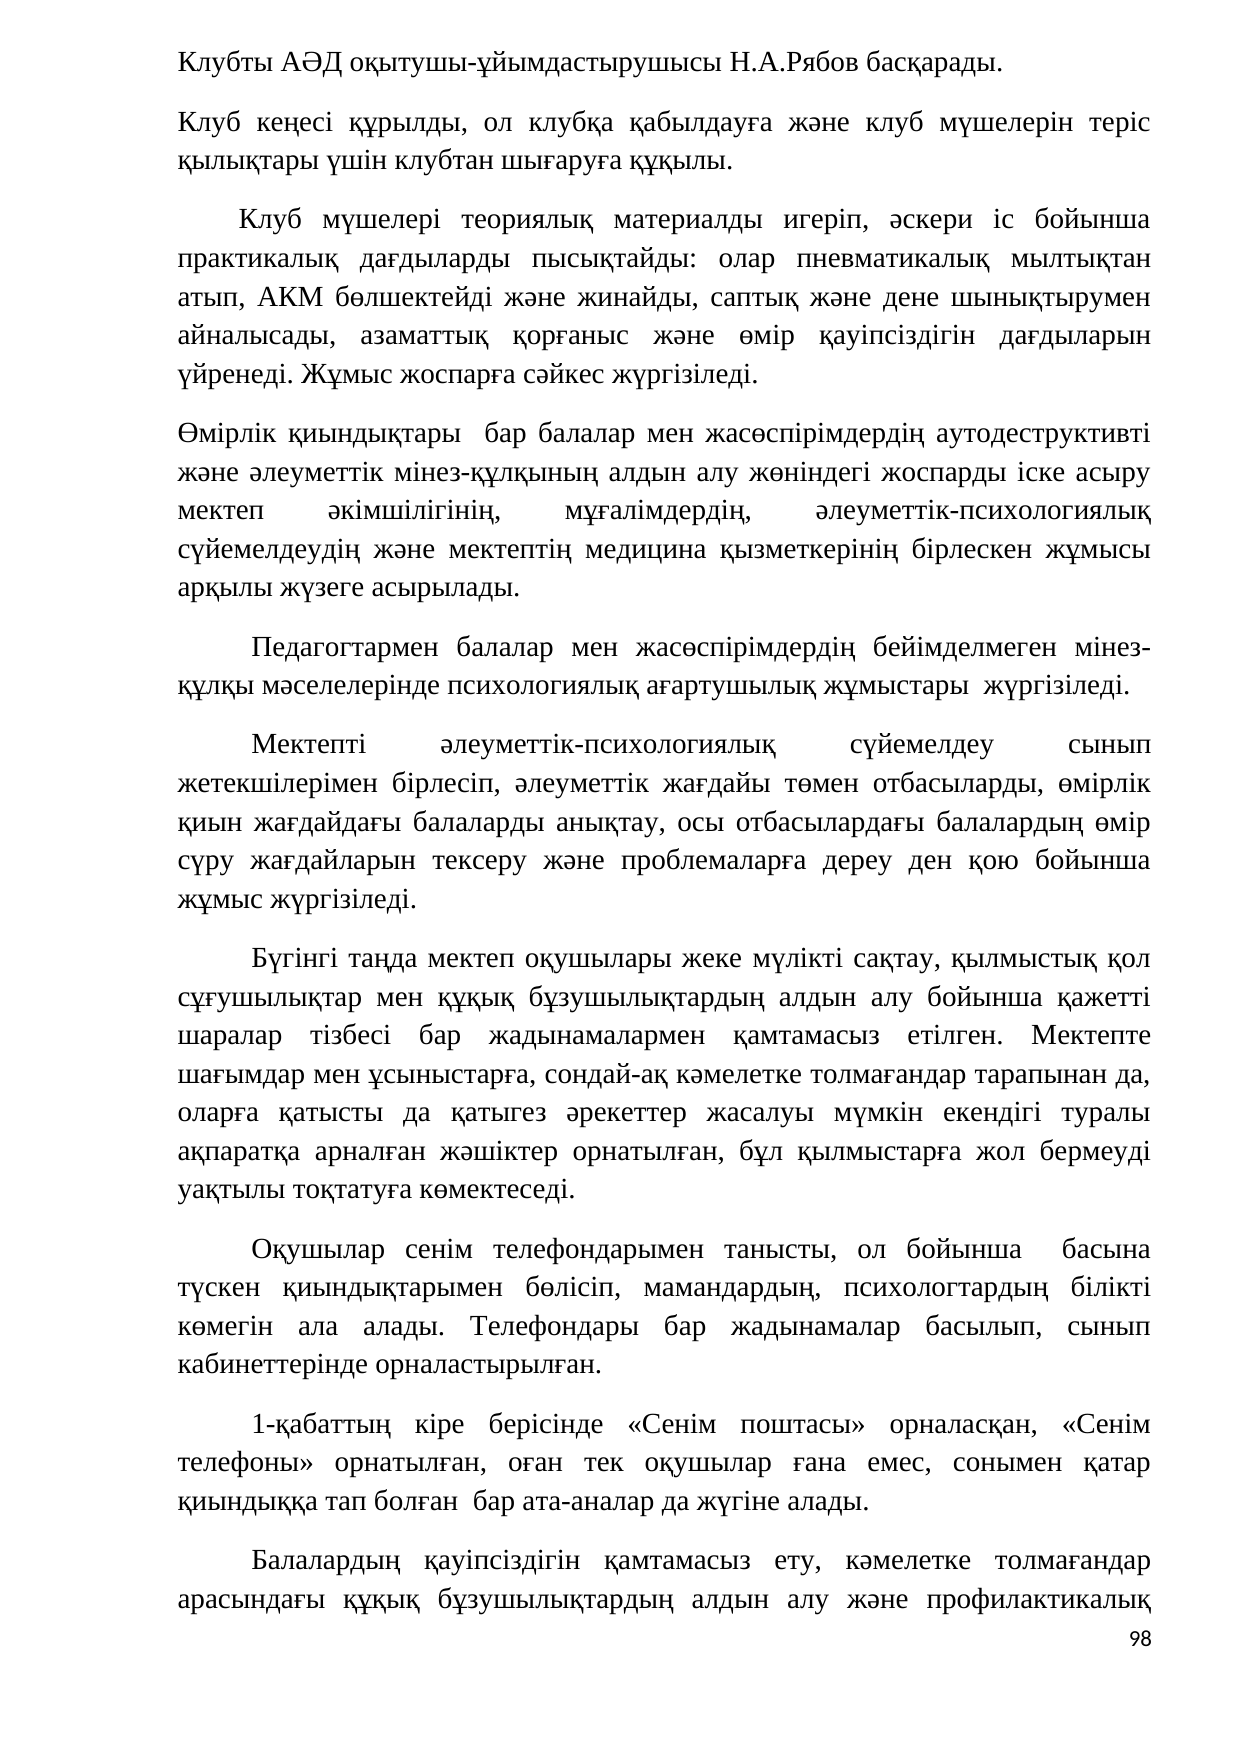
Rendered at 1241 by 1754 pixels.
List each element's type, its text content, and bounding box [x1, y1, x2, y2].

text Мектепті әлеуметтік-психологиялық сүйемелдеу сынып жетекшілерімен бірлесіп, әлеуметтік жағдайы төмен отбасыларды, өмірлік қиын жағдайдағы балаларды анықтау, осы отбасылардағы балалардың өмір сүру жағдайларын тексеру және проблемаларға дереу ден қою бойынша жұмыс жүргізіледі. [177, 727, 1152, 914]
text Клуб кеңесі құрылды, ол клубқа қабылдауға және клуб мүшелерін теріс қылықтары үшін клубтан шығаруға құқылы. [177, 104, 1152, 176]
text Клуб мүшелері теориялық материалды игеріп, әскери іс бойынша практикалық дағдыларды пысықтайды: олар пневматикалық мылтықтан атып, АКМ бөлшектейді және жинайды, саптық және дене шынықтырумен айналысады, азаматтық қорғаныс және өмір қауіпсіздігін дағдыларын үйренеді. Жұмыс жоспарға сәйкес жүргізіледі. [177, 202, 1152, 389]
text Өмірлік қиындықтары бар балалар мен жасөспірімдердің аутодеструктивті және әлеуметтік мінез-құлқының алдын алу жөніндегі жоспарды іске асыру мектеп әкімшілігінің, мұғалімдердің, әлеуметтік-психологиялық сүйемелдеудің және мектептің медицина қызметкерінің бірлескен жұмысы арқылы жүзеге асырылады. [177, 415, 1152, 603]
text Оқушылар сенім телефондарымен танысты, ол бойынша басына түскен қиындықтарымен бөлісіп, мамандардың, психологтардың білікті көмегін ала алады. Телефондары бар жадынамалар басылып, сынып кабинеттерінде орналастырылған. [177, 1231, 1152, 1380]
text Бүгінгі таңда мектеп оқушылары жеке мүлікті сақтау, қылмыстық қол сұғушылықтар мен құқық бұзушылықтардың алдын алу бойынша қажетті шаралар тізбесі бар жадынамалармен қамтамасыз етілген. Мектепте шағымдар мен ұсыныстарға, сондай-ақ кәмелетке толмағандар тарапынан да, оларға қатысты да қатыгез әрекеттер жасалуы мүмкін екендігі туралы ақпаратқа арналған жәшіктер орнатылған, бұл қылмыстарға жол бермеуді уақтылы тоқтатуға көмектеседі. [177, 940, 1152, 1205]
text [177, 1542, 1152, 1614]
text 1-қабаттың кіре берісінде «Сенім поштасы» орналасқан, «Сенім телефоны» орнатылған, оған тек оқушылар ғана емес, сонымен қатар қиындыққа тап болған бар ата-аналар да жүгіне алады. [177, 1406, 1152, 1516]
text Педагогтармен балалар мен жасөспірімдердің бейімделмеген мінез-құлқы мәселелерінде психологиялық ағартушылық жұмыстары жүргізіледі. [177, 629, 1152, 701]
text Клубты АӘД оқытушы-ұйымдастырушысы Н.А.Рябов басқарады. [177, 44, 1152, 78]
